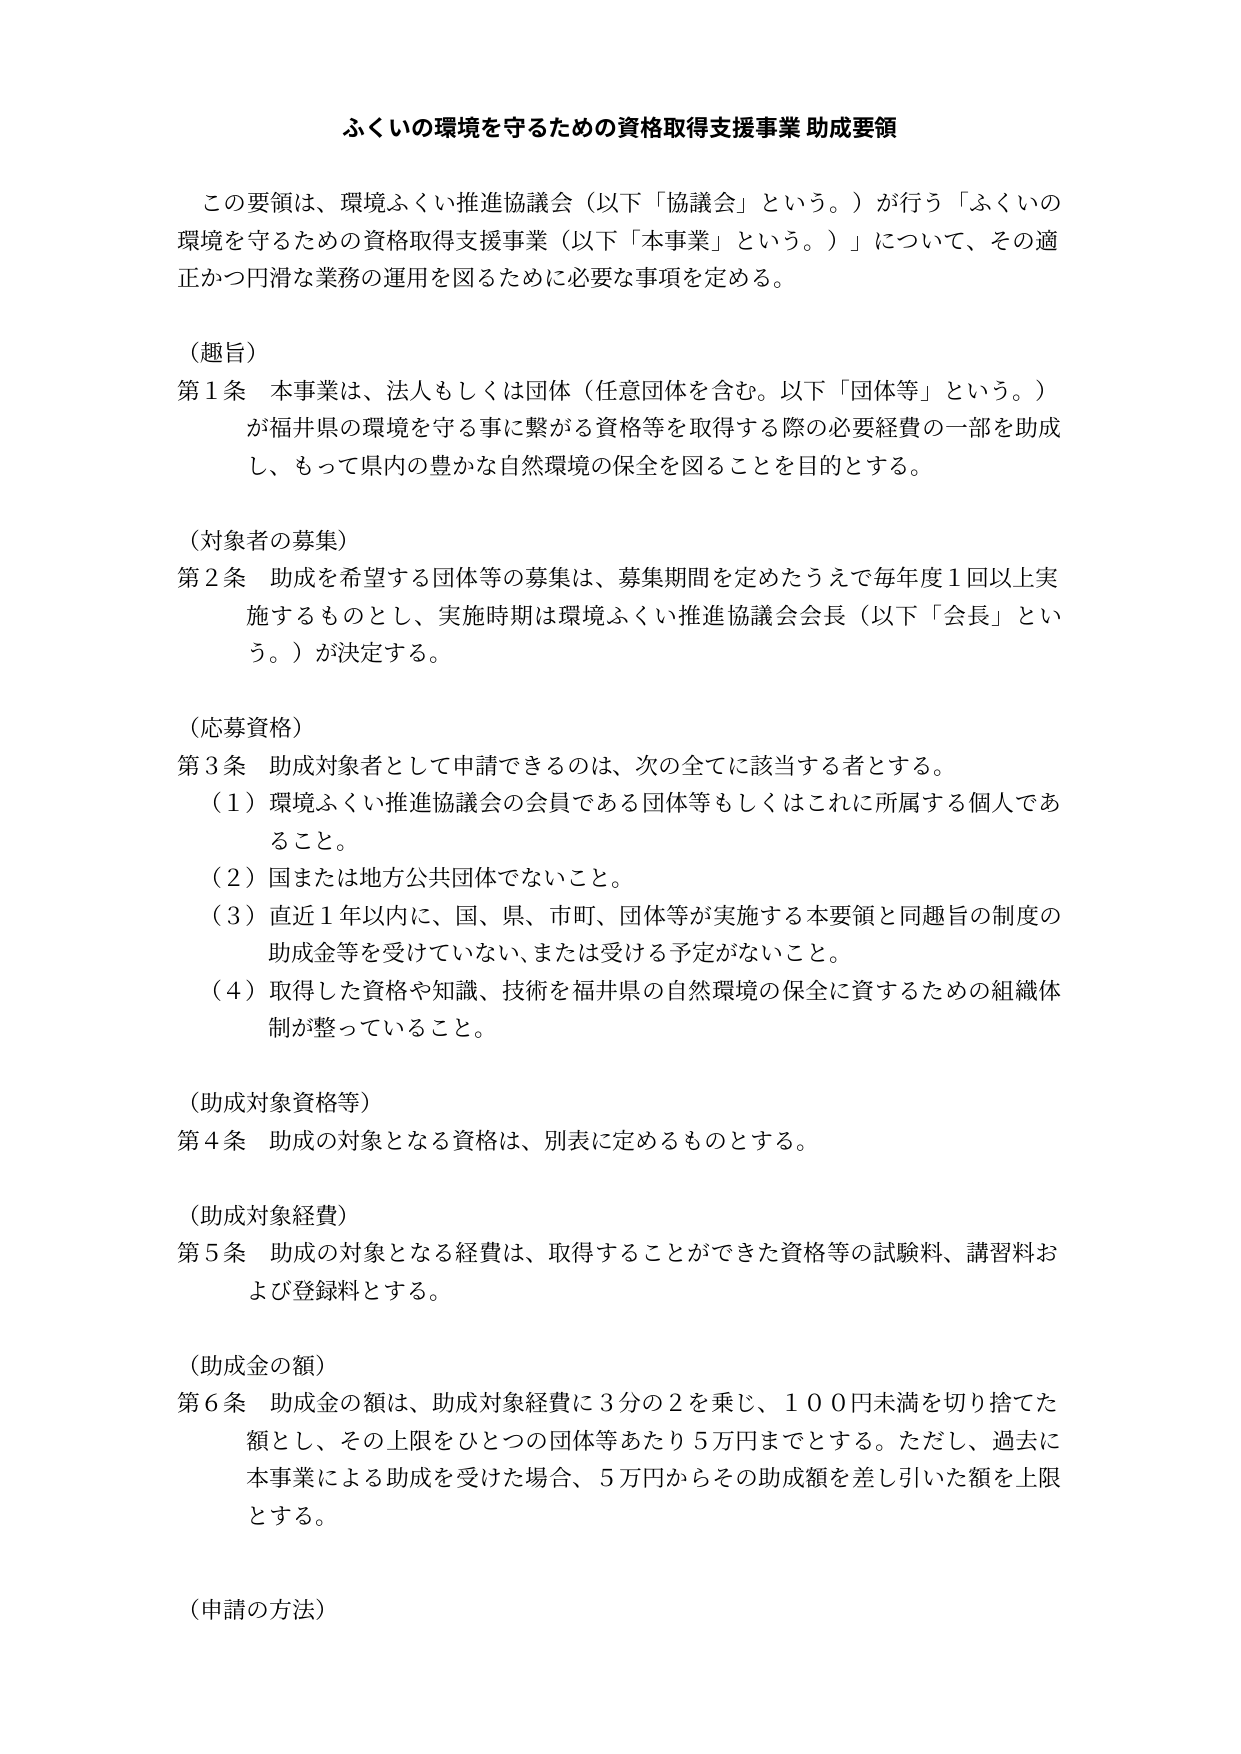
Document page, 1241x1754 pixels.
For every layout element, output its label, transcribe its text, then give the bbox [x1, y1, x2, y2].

text （４）取得した資格や知識、技術を福井県の自然環境の保全に資するための組織体制が整っていること。 [199, 971, 1063, 1046]
text （３）直近１年以内に、国、県、市町、団体等が実施する本要領と同趣旨の制度の助成金等を受けていない､または受ける予定がないこと。 [199, 896, 1063, 971]
text 第３条 助成対象者として申請できるのは、次の全てに該当する者とする。 [177, 746, 1063, 783]
text ふくいの環境を守るための資格取得支援事業 助成要領 [177, 108, 1063, 146]
text （助成対象経費） [177, 1196, 1063, 1233]
text （助成金の額） [177, 1346, 1063, 1383]
text 第４条 助成の対象となる資格は、別表に定めるものとする。 [177, 1121, 1063, 1158]
text 第２条 助成を希望する団体等の募集は、募集期間を定めたうえで毎年度１回以上実施するものとし、実施時期は環境ふくい推進協議会会長（以下「会長」という。）が決定する。 [177, 558, 1063, 671]
text （趣旨） [177, 333, 1063, 371]
text （２）国または地方公共団体でないこと。 [199, 858, 1063, 896]
text 第５条 助成の対象となる経費は、取得することができた資格等の試験料、講習料および登録料とする。 [177, 1233, 1063, 1308]
text （１）環境ふくい推進協議会の会員である団体等もしくはこれに所属する個人であること。 [199, 783, 1063, 858]
text 第１条 本事業は、法人もしくは団体（任意団体を含む。以下「団体等」という。）が福井県の環境を守る事に繋がる資格等を取得する際の必要経費の一部を助成し、もって県内の豊かな自然環境の保全を図ることを目的とする。 [177, 371, 1063, 483]
text （申請の方法） [177, 1589, 1063, 1627]
text （助成対象資格等） [177, 1083, 1063, 1121]
text この要領は、環境ふくい推進協議会（以下「協議会」という。）が行う「ふくいの環境を守るための資格取得支援事業（以下「本事業」という。）」について、その適正かつ円滑な業務の運用を図るために必要な事項を定める。 [177, 183, 1063, 296]
text 第６条 助成金の額は、助成対象経費に３分の２を乗じ、１００円未満を切り捨てた額とし、その上限をひとつの団体等あたり５万円までとする。ただし、過去に本事業による助成を受けた場合、５万円からその助成額を差し引いた額を上限とする。 [177, 1383, 1063, 1533]
text （対象者の募集） [177, 521, 1063, 558]
text （応募資格） [177, 708, 1063, 746]
